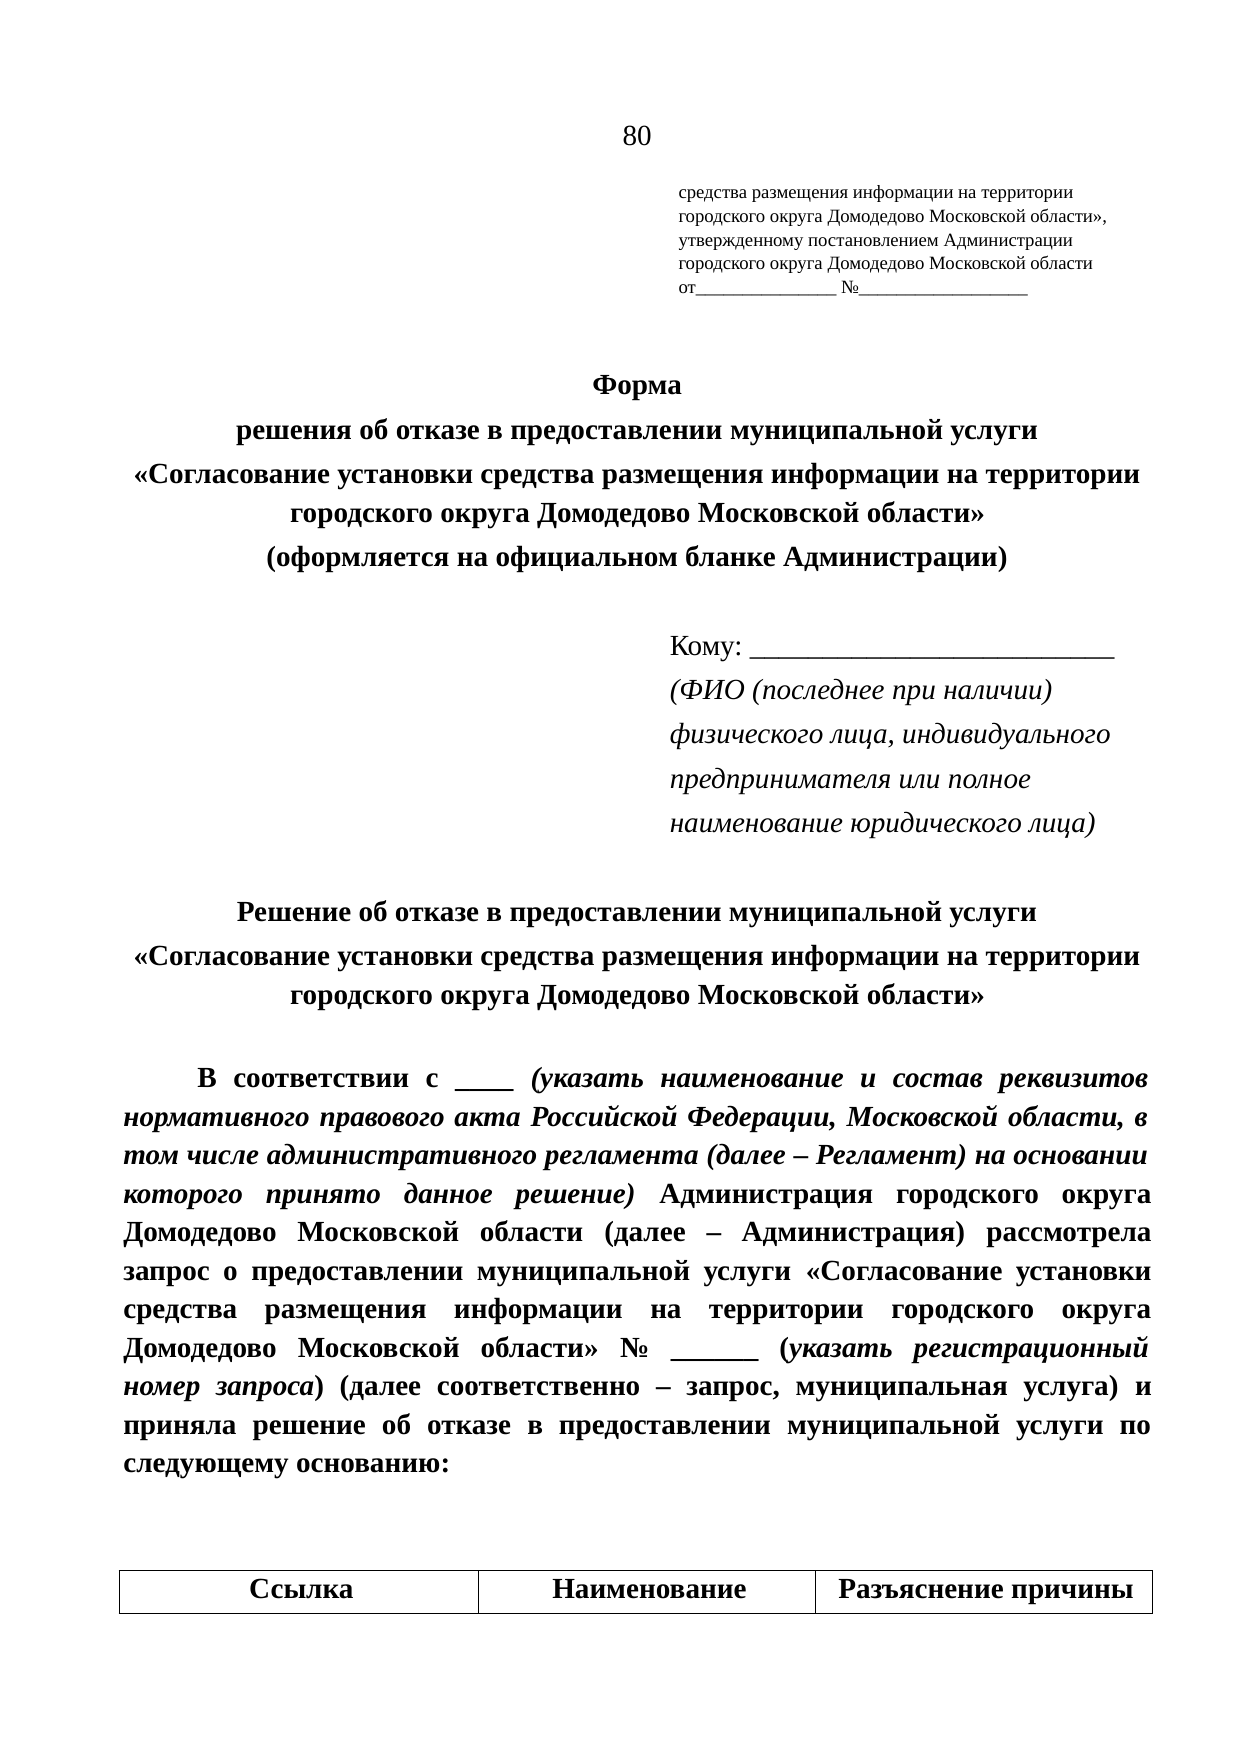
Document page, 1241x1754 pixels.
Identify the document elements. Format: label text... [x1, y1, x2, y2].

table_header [120, 1571, 478, 1613]
text Форма [122, 367, 1152, 401]
text «Согласование установки средства размещения информации на территории городского округа Домодедово Московской области» [122, 456, 1152, 528]
text городского округа Домодедово Московской области», [678, 205, 1152, 226]
text «Согласование установки средства размещения информации на территории городского округа Домодедово Московской области» [122, 938, 1152, 1011]
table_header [816, 1571, 1152, 1613]
text решения об отказе в предоставлении муниципальной услуги [122, 412, 1152, 445]
text от_______________ №__________________ [678, 276, 1152, 297]
text Решение об отказе в предоставлении муниципальной услуги [122, 894, 1152, 928]
text утвержденному постановлением Администрации [678, 228, 1152, 250]
text предпринимателя или полное [123, 761, 1152, 794]
text Кому: _________________________ [123, 628, 1152, 661]
text наименование юридического лица) [123, 805, 1152, 839]
text (ФИО (последнее при наличии) [123, 672, 1152, 706]
text городского округа Домодедово Московской области [678, 252, 1152, 274]
text средства размещения информации на территории [678, 181, 1152, 203]
text В соответствии с ____ (указать наименование и состав реквизитов нормативного правового акта Российской Федерации, Московской области, в том числе административного регламента (далее – Регламент) на основании которого принято данное решение) Администрация городского округа Домодедово Московской области (далее – Администрация) рассмотрела запрос о предоставлении муниципальной услуги «Согласование установки средства размещения информации на территории городского округа Домодедово Московской области» № ______ (указать регистрационный номер запроса) (далее соответственно – запрос, муниципальная услуга) и приняла решение об отказе в предоставлении муниципальной услуги по следующему основанию: [123, 1060, 1152, 1479]
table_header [479, 1571, 815, 1613]
text физического лица, индивидуального [123, 717, 1152, 750]
text (оформляется на официальном бланке Администрации) [122, 539, 1152, 573]
